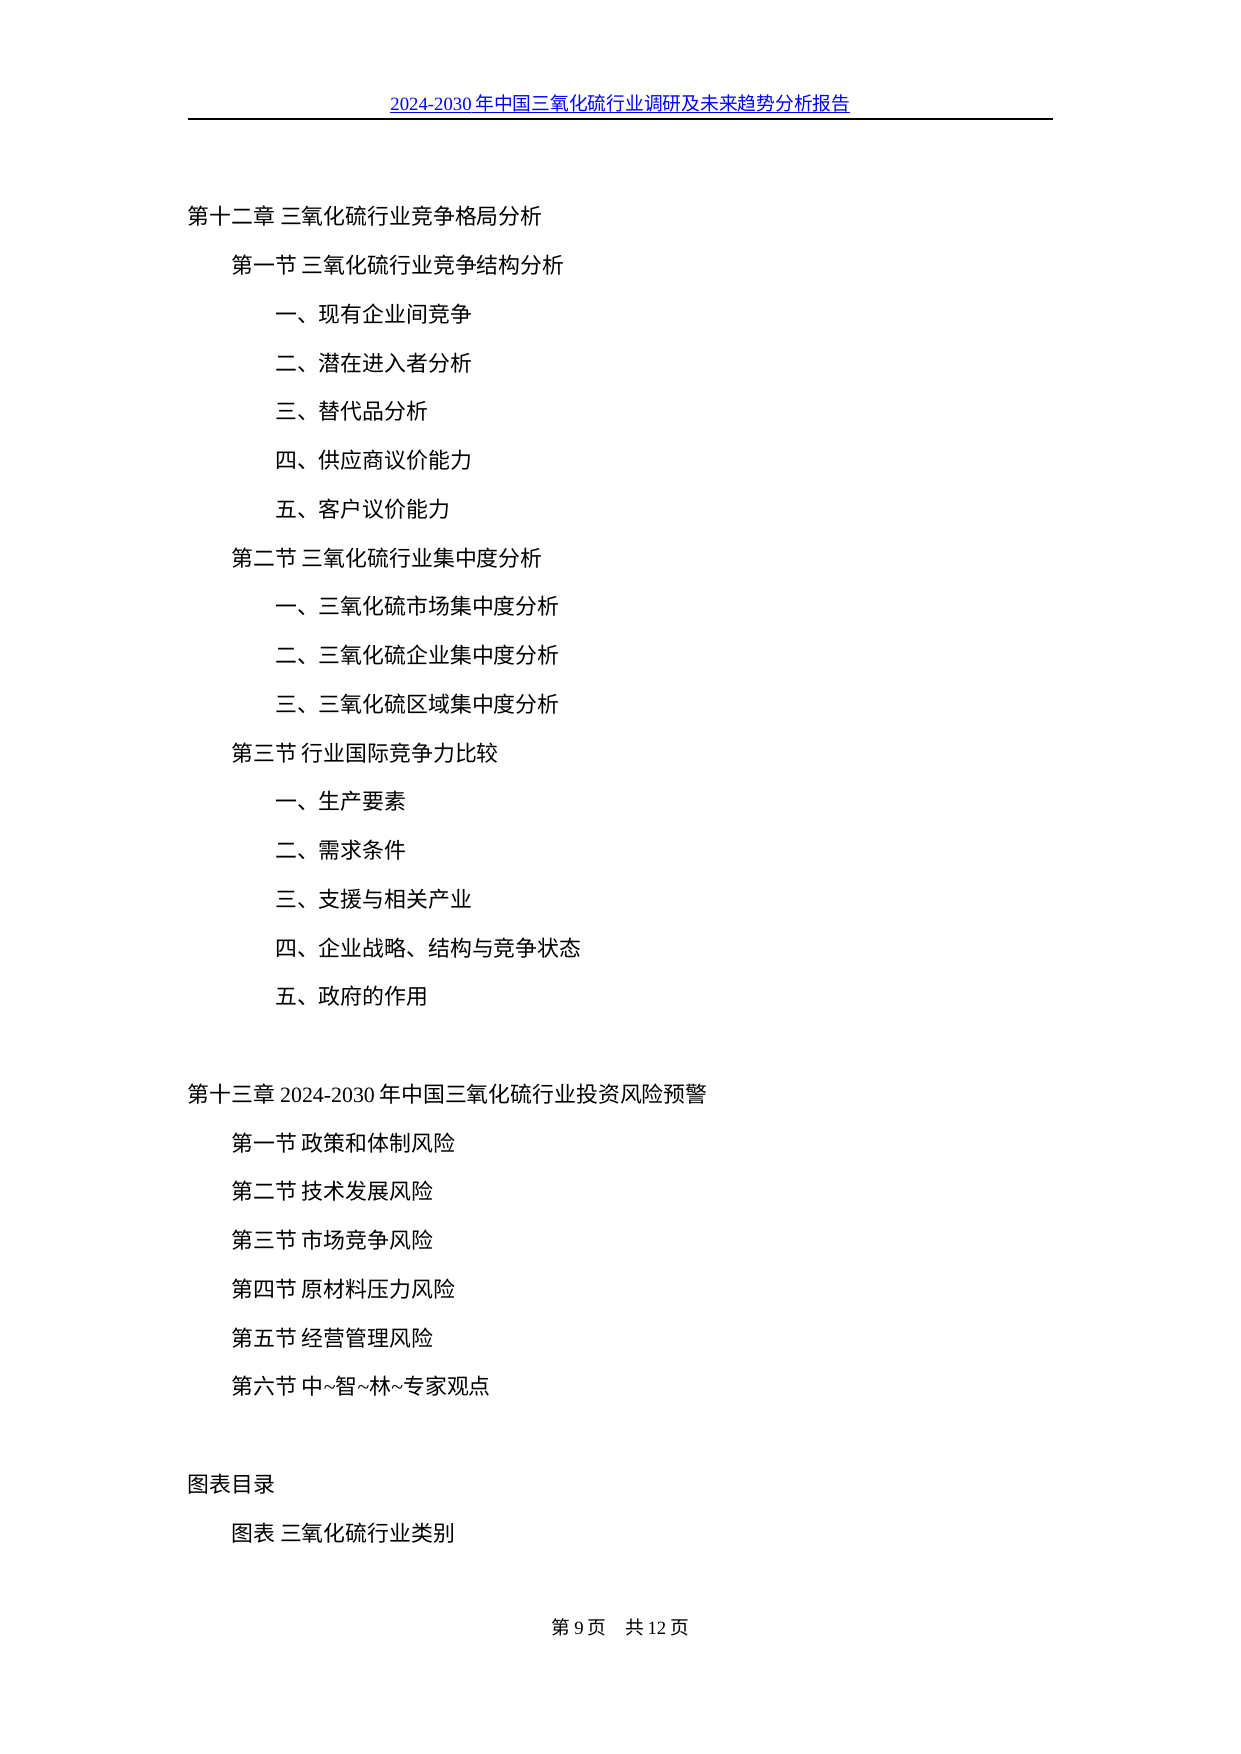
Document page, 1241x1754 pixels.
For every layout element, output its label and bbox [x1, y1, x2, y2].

text [187, 150, 1053, 1548]
